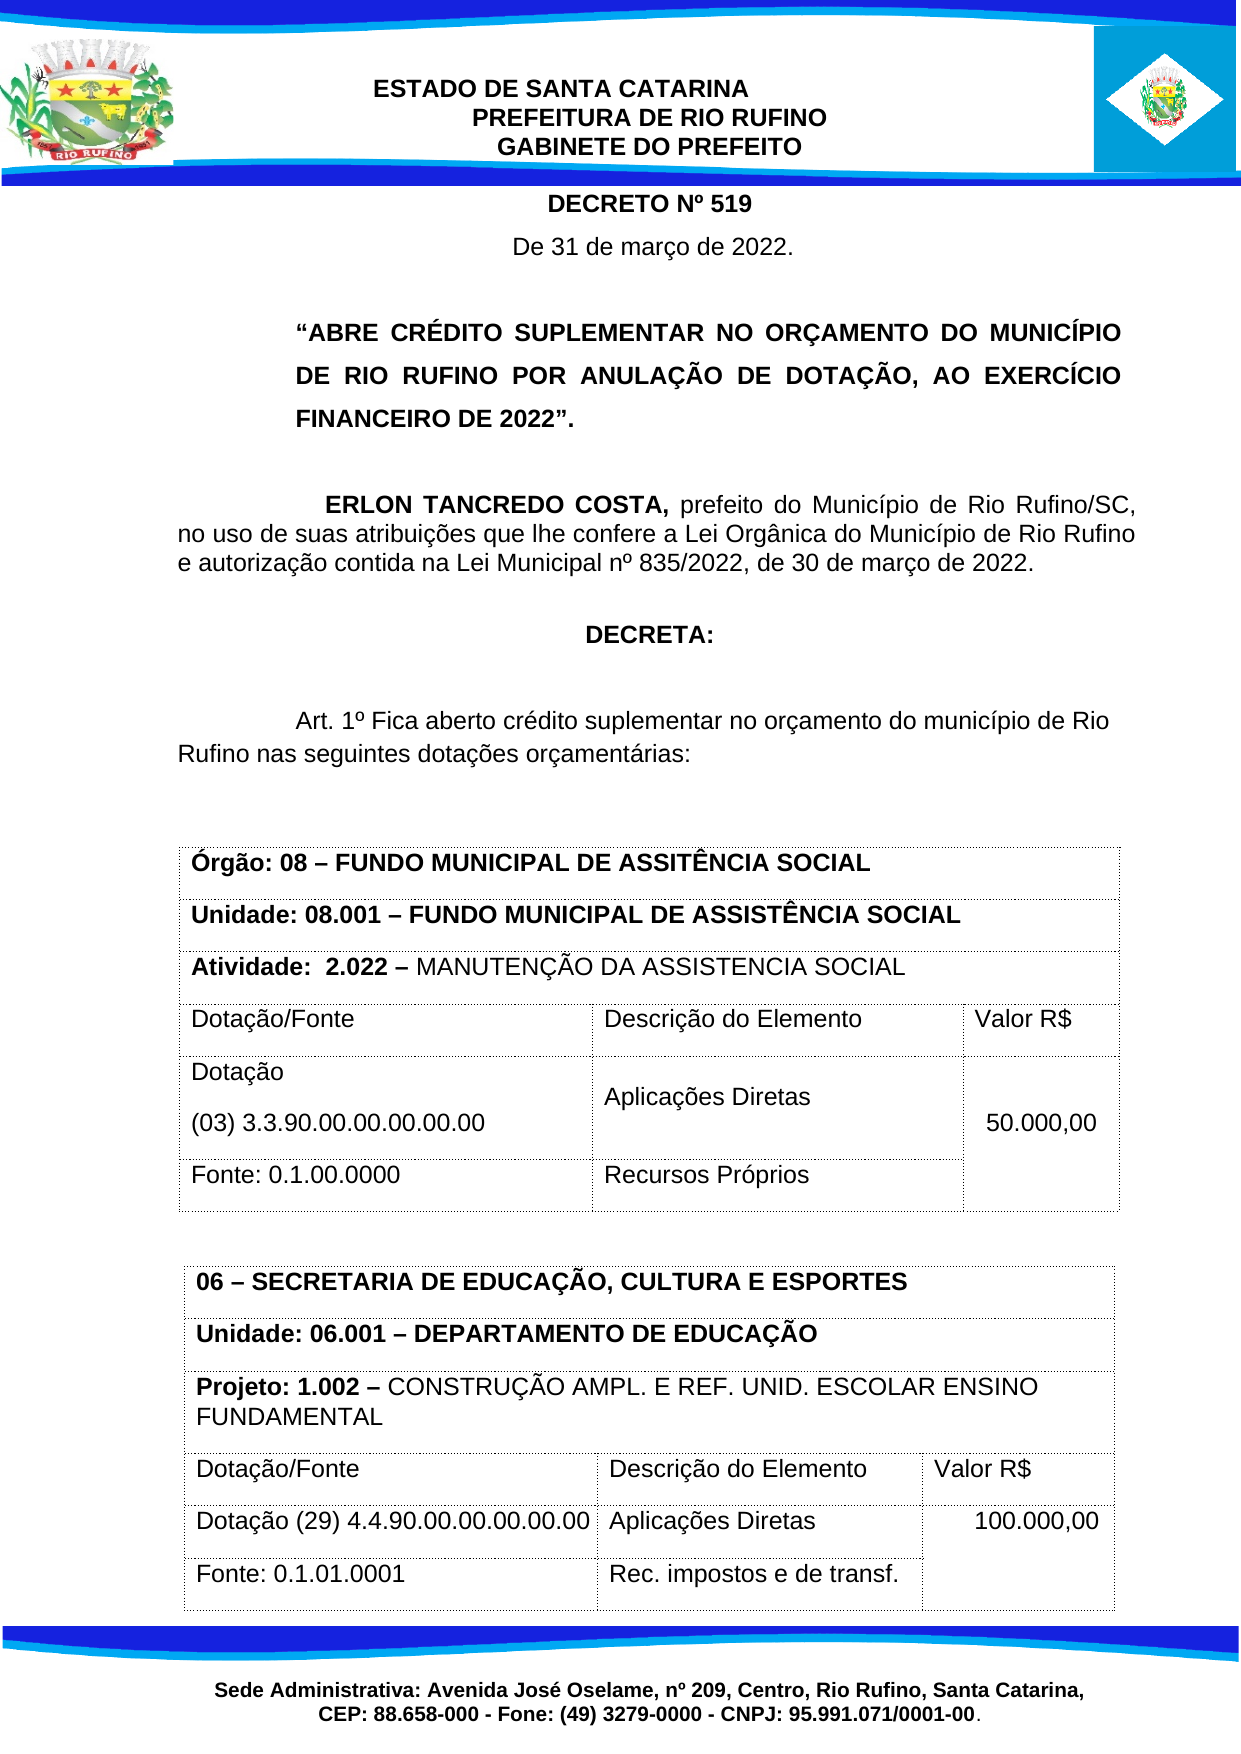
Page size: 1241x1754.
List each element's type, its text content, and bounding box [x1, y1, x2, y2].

table_cell Unidade: 08.001 – FUNDO MUNICIPAL DE ASSISTÊNCIA SOCIAL [180, 899, 1120, 951]
picture [1108, 55, 1222, 144]
table_cell Valor R$ [963, 1004, 1120, 1056]
table_cell Recursos Próprios [593, 1159, 963, 1211]
table_header Órgão: 08 – FUNDO MUNICIPAL DE ASSITÊNCIA SOCIAL [180, 847, 1120, 899]
text DECRETO Nº 519 [177, 189, 1122, 217]
table_cell Fonte: 0.1.00.0000 [180, 1159, 593, 1211]
text De 31 de março de 2022. [177, 232, 1122, 261]
text DECRETA: [177, 620, 1122, 649]
table_cell Descrição do Elemento [593, 1004, 963, 1056]
table_header 06 – SECRETARIA DE EDUCAÇÃO, CULTURA E ESPORTES [185, 1266, 1115, 1318]
table_cell Dotação/Fonte [185, 1453, 598, 1505]
table_cell Projeto: 1.002 – CONSTRUÇÃO AMPL. E REF. UNID. ESCOLAR ENSINO FUNDAMENTAL [185, 1371, 1115, 1453]
text “ABRE CRÉDITO SUPLEMENTAR NO ORÇAMENTO DO MUNICÍPIO DE RIO RUFINO POR ANULAÇÃO DE DOTAÇÃO, AO EXERCÍCIO FINANCEIRO DE 2022”. [295, 318, 1122, 433]
text ERLON TANCREDO COSTA, prefeito do Município de Rio Rufino/SC, no uso de suas atribuições que lhe confere a Lei Orgânica do Município de Rio Rufino e autorização contida na Lei Municipal nº 835/2022, de 30 de março de 2022. [177, 491, 1137, 577]
table_cell 100.000,00 [923, 1505, 1115, 1610]
picture [2, 1643, 1239, 1754]
table_cell Rec. impostos e de transf. de impostos - educação [598, 1558, 923, 1610]
table_cell Dotação (03) 3.3.90.00.00.00.00.00 [180, 1056, 593, 1159]
table_cell Aplicações Diretas [598, 1505, 923, 1557]
table_cell Aplicações Diretas [593, 1056, 963, 1159]
picture [0, 16, 1241, 186]
picture [1237, 38, 1241, 170]
table_cell Descrição do Elemento [598, 1453, 923, 1505]
table_cell Unidade: 06.001 – DEPARTAMENTO DE EDUCAÇÃO [185, 1318, 1115, 1371]
table_cell 50.000,00 [963, 1056, 1120, 1211]
text Art. 1º Fica aberto crédito suplementar no orçamento do município de Rio Rufino nas seguintes dotações orçamentárias: [177, 706, 1137, 768]
picture [0, 0, 1236, 25]
table_cell Dotação (29) 4.4.90.00.00.00.00.00 [185, 1505, 598, 1557]
picture [2, 1626, 1239, 1652]
table_cell Dotação/Fonte [180, 1004, 593, 1056]
table_cell Valor R$ [923, 1453, 1115, 1505]
table_cell Fonte: 0.1.01.0001 [185, 1558, 598, 1610]
table_cell Atividade: 2.022 – MANUTENÇÃO DA ASSISTENCIA SOCIAL [180, 951, 1120, 1003]
